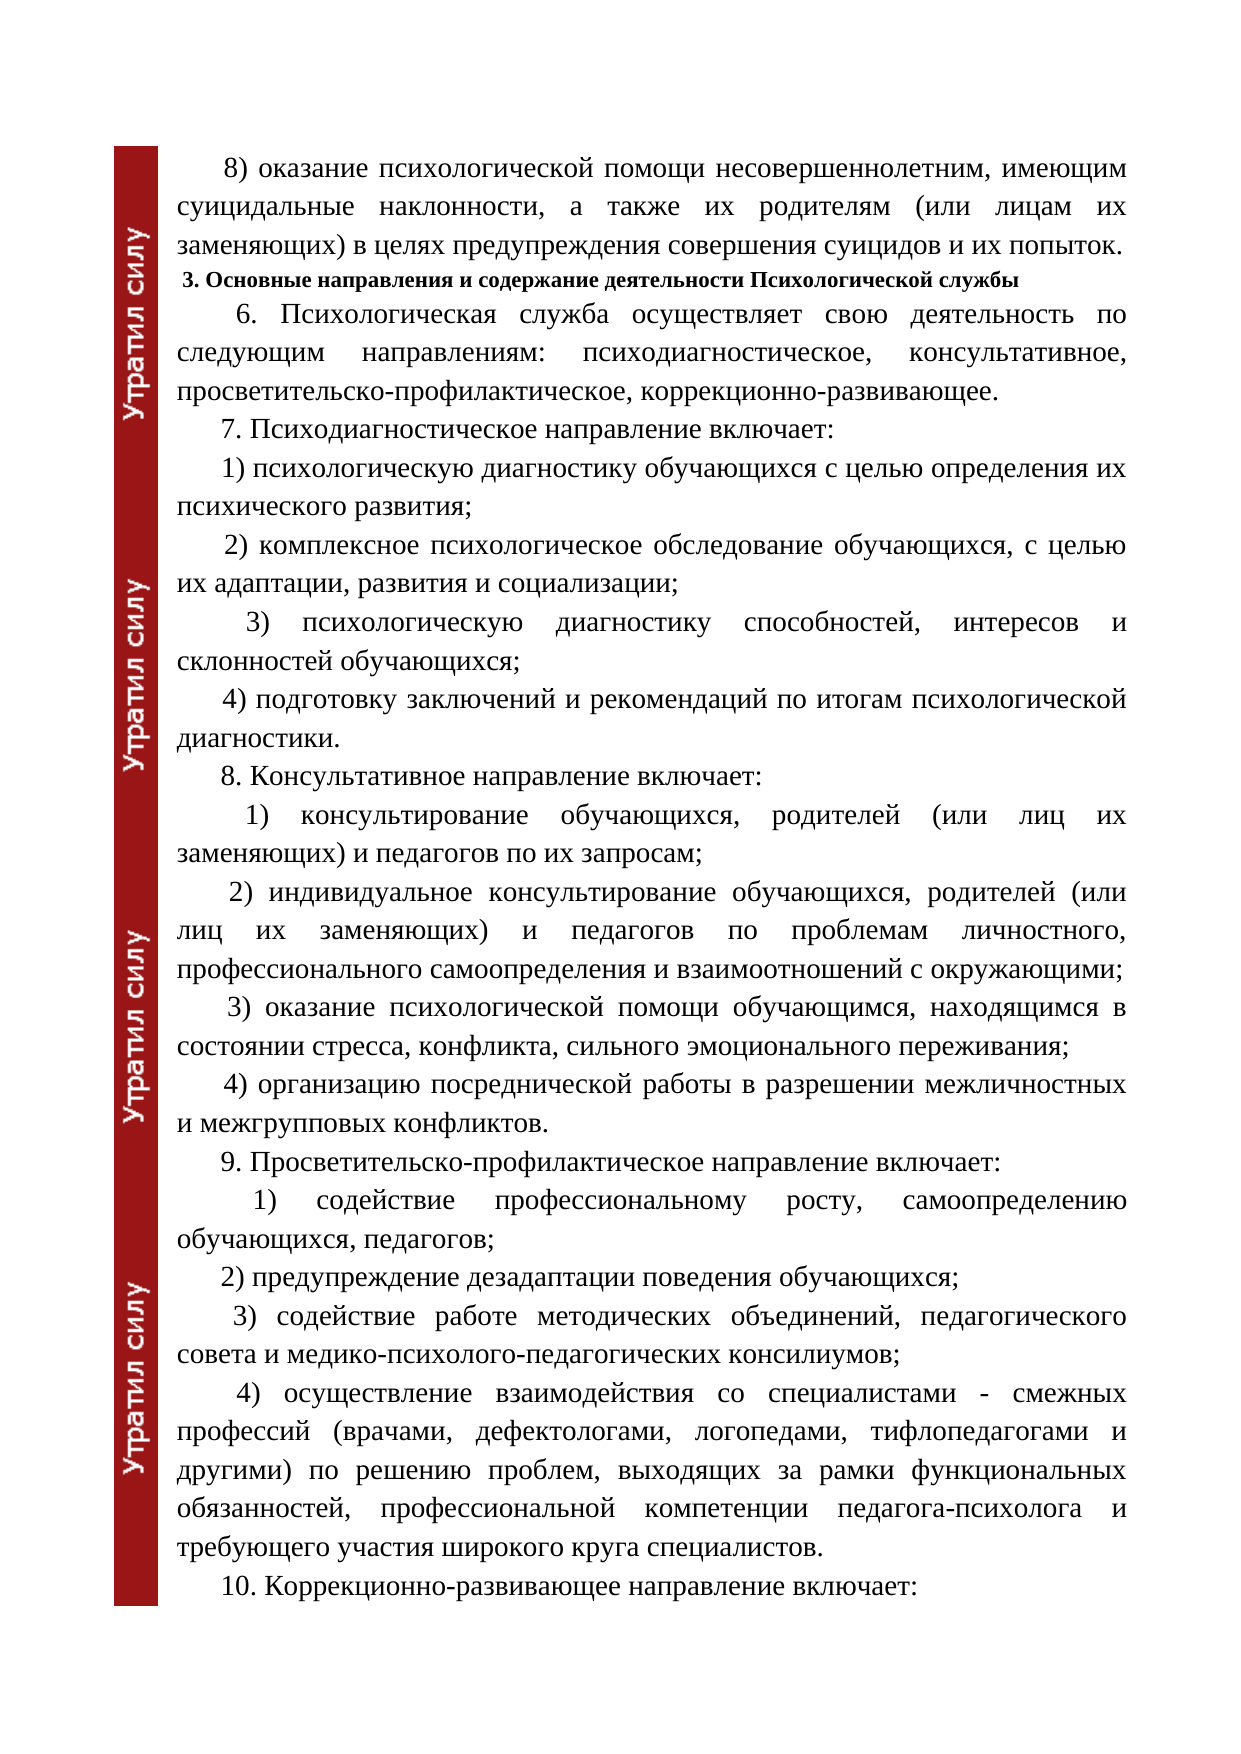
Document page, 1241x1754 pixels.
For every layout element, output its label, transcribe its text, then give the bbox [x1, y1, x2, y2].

picture [114, 1293, 158, 1298]
picture [114, 406, 158, 411]
picture [114, 1062, 158, 1067]
picture [114, 1254, 158, 1259]
picture [114, 1563, 158, 1568]
picture [114, 146, 158, 150]
picture [114, 792, 158, 797]
text 4) осуществление взаимодействия со специалистами - смежных профессий (врачами, дефектологами, логопедами, тифлопедагогами и другими) по решению проблем, выходящих за рамки функциональных обязанностей, профессиональной компетенции педагога-психолога и требующего участия широкого круга специалистов. [112, 1375, 1128, 1563]
text 2) индивидуальное консультирование обучающихся, родителей (или лиц их заменяющих) и педагогов по проблемам личностного, профессионального самоопределения и взаимоотношений с окружающими; [112, 874, 1128, 984]
text 1) содействие профессиональному росту, самоопределению обучающихся, педагогов; [112, 1182, 1128, 1254]
picture [114, 261, 158, 266]
picture [114, 522, 158, 527]
text 8. Консультативное направление включает: [112, 758, 1128, 792]
text 9. Просветительско-профилактическое направление включает: [112, 1144, 1128, 1177]
picture [114, 753, 158, 758]
text 2) комплексное психологическое обследование обучающихся, с целью их адаптации, развития и социализации; [112, 527, 1128, 599]
text 3. Основные направления и содержание деятельности Психологической службы [112, 266, 1128, 292]
text 1) консультирование обучающихся, родителей (или лиц их заменяющих) и педагогов по их запросам; [112, 797, 1128, 869]
text 7. Психодиагностическое направление включает: [112, 411, 1128, 445]
text 4) организацию посреднической работы в разрешении межличностных и межгрупповых конфликтов. [112, 1067, 1128, 1139]
text 2) предупреждение дезадаптации поведения обучающихся; [112, 1259, 1128, 1293]
picture [114, 869, 158, 874]
picture [114, 292, 158, 296]
text 1) психологическую диагностику обучающихся с целью определения их психического развития; [112, 450, 1128, 522]
picture [114, 984, 158, 989]
picture [114, 599, 158, 604]
picture [114, 1370, 158, 1375]
picture [114, 1177, 158, 1182]
text 8) оказание психологической помощи несовершеннолетним, имеющим суицидальные наклонности, а также их родителям (или лицам их заменяющих) в целях предупреждения совершения суицидов и их попыток. [112, 150, 1128, 261]
picture [114, 1601, 158, 1606]
text 10. Коррекционно-развивающее направление включает: [112, 1568, 1128, 1601]
text 3) психологическую диагностику способностей, интересов и склонностей обучающихся; [112, 604, 1128, 676]
picture [114, 445, 158, 450]
text 4) подготовку заключений и рекомендаций по итогам психологической диагностики. [112, 681, 1128, 753]
picture [114, 1139, 158, 1144]
text 3) содействие работе методических объединений, педагогического совета и медико-психолого-педагогических консилиумов; [112, 1298, 1128, 1370]
text 6. Психологическая служба осуществляет свою деятельность по следующим направлениям: психодиагностическое, консультативное, просветительско-профилактическое, коррекционно-развивающее. [112, 296, 1128, 406]
picture [114, 676, 158, 681]
text 3) оказание психологической помощи обучающимся, находящимся в состоянии стресса, конфликта, сильного эмоционального переживания; [112, 989, 1128, 1062]
